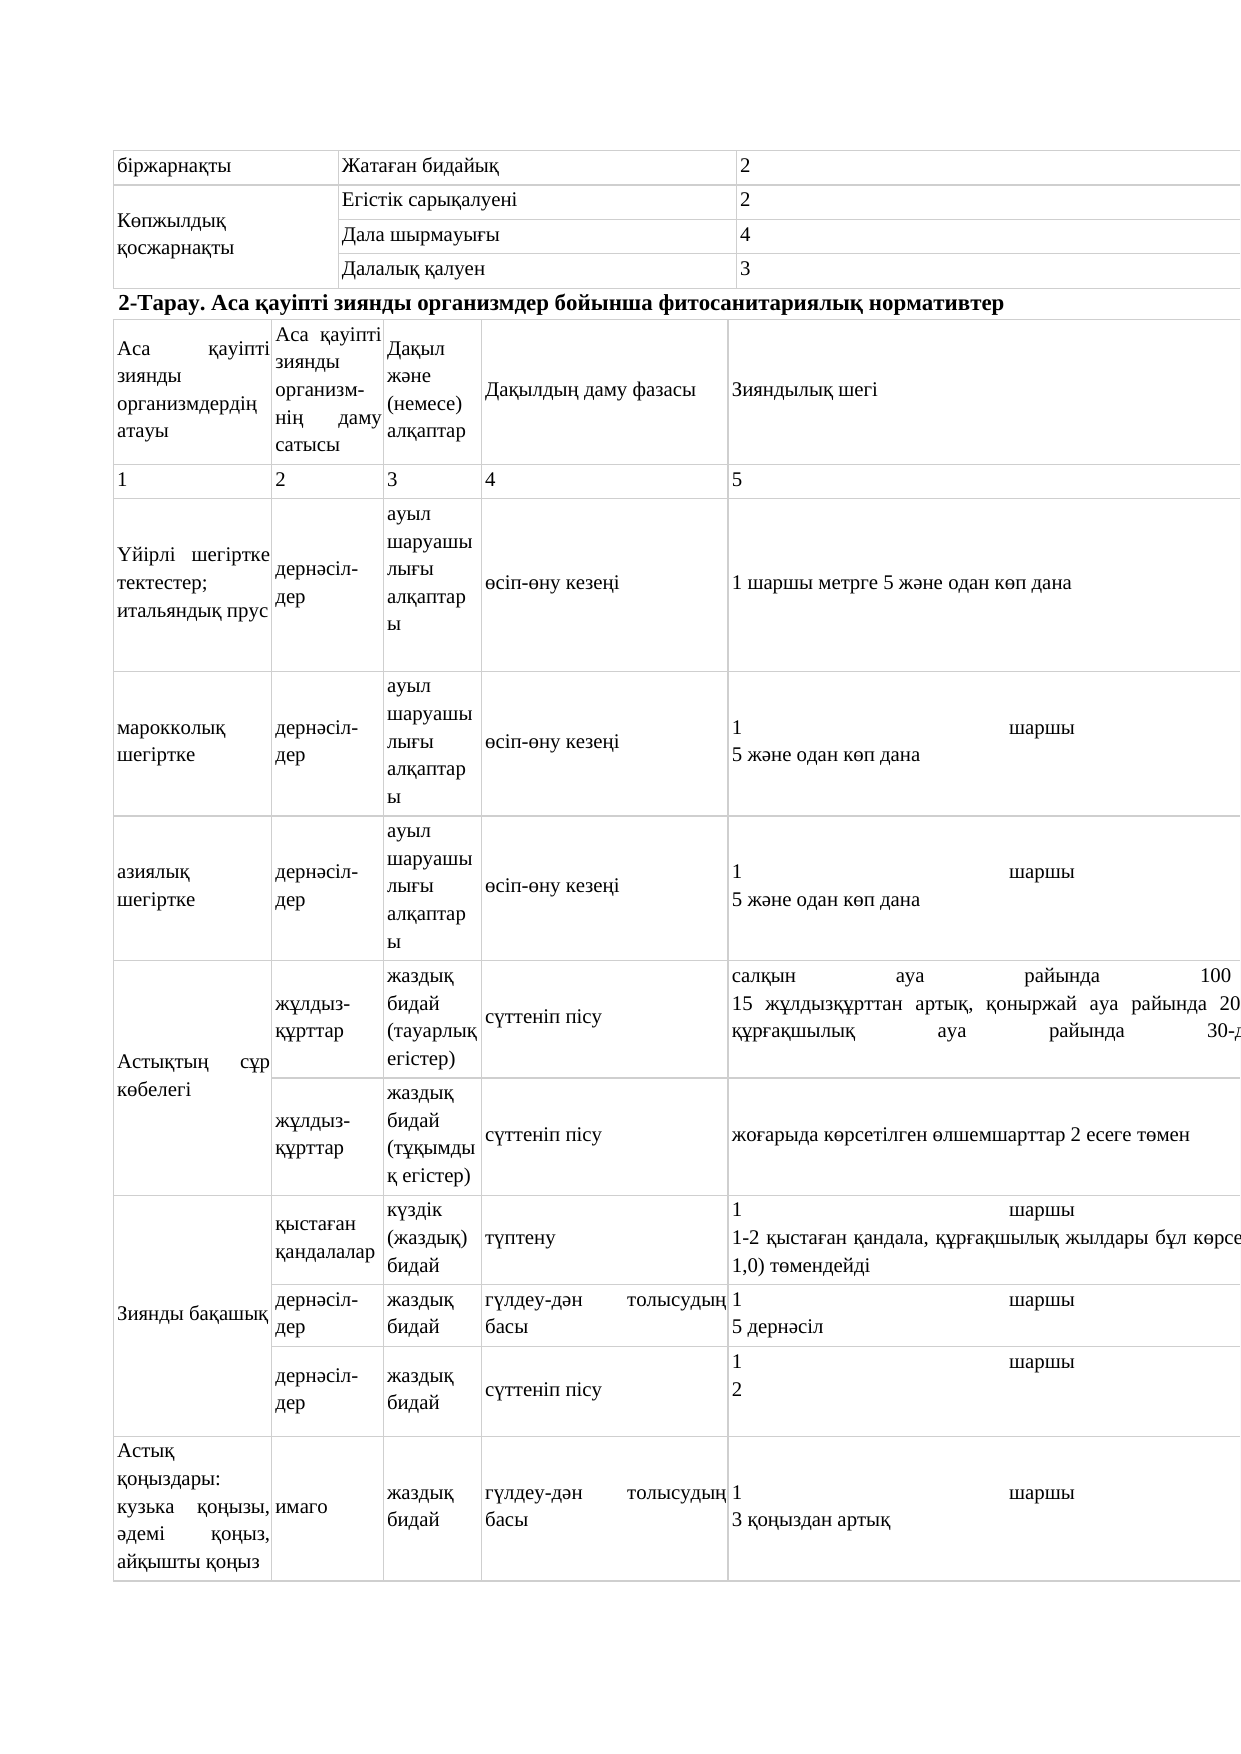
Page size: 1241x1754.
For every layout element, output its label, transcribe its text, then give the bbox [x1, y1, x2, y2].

table_cell жұлдыз-құрттар [272, 1079, 383, 1194]
table_cell сүттеніп пісу [482, 961, 727, 1077]
table_cell жаздық бидай [384, 1285, 481, 1346]
table_cell өсіп-өну кезеңі [482, 499, 727, 671]
table_cell дернәсіл-дер [272, 1347, 383, 1436]
table_cell азиялық шегіртке [114, 817, 271, 960]
table_cell 3 [737, 254, 1240, 287]
table_cell 1 [114, 465, 271, 498]
table_cell 2 [737, 186, 1240, 219]
table_cell 1 шаршы метрге 5 және одан көп дана [729, 499, 1240, 671]
table_cell Астық қоңыздары: кузька қоңызы, әдемі қоңыз, айқышты қоңыз [114, 1437, 271, 1580]
table_header Дақылдың даму фазасы [482, 320, 727, 464]
table_cell марокколық шегіртке [114, 672, 271, 815]
table_cell Зиянды бақашық [114, 1196, 271, 1436]
table_cell имаго [272, 1437, 383, 1580]
table_cell Астықтың сұр көбелегі [114, 961, 271, 1194]
table_cell салқын ауа райында 100 масаққа 15 жұлдызқұрттан артық, қоныржай ауа райында 20-дан артық және құрғақшылық ауа райында 30-дан артық [729, 961, 1240, 1077]
table_cell Далалық қалуен [339, 254, 736, 287]
table_cell 1 шаршы метрге 5 және одан көп дана [729, 817, 1240, 960]
table_cell ауыл шаруашылығы алқаптары [384, 817, 481, 960]
table_cell 1 шаршы метрге 2 дернәсіл [729, 1347, 1240, 1436]
table_cell қыстаған қандалалар [272, 1196, 383, 1284]
table_cell 3 [384, 465, 481, 498]
text 2-Тарау. Аса қауіпті зиянды организмдер бойынша фитосанитариялық нормативтер [112, 289, 1128, 315]
table_cell түптену [482, 1196, 727, 1284]
table_cell Үйірлі шегіртке тектестер; итальяндық прус [114, 499, 271, 671]
table_cell 5 [729, 465, 1240, 498]
table_cell ауыл шаруашылығы алқаптары [384, 499, 481, 671]
table_cell дернәсіл-дер [272, 672, 383, 815]
table_cell жаздық бидай [384, 1347, 481, 1436]
table_header Зияндылық шегі [729, 320, 1240, 464]
table_cell 4 [737, 220, 1240, 253]
table_cell жұлдыз-құрттар [272, 961, 383, 1077]
table_cell дернәсіл-дер [272, 499, 383, 671]
table_cell жоғарыда көрсетілген өлшемшарттар 2 есеге төмен [729, 1079, 1240, 1194]
table_cell жаздық бидай [384, 1437, 481, 1580]
table_cell 4 [482, 465, 727, 498]
table_cell өсіп-өну кезеңі [482, 672, 727, 815]
table_header Аса қауіпті зиянды организмдердің атауы [114, 320, 271, 464]
table_cell жаздық бидай (тауарлық егістер) [384, 961, 481, 1077]
table_cell гүлдеу-дән толысудың басы [482, 1285, 727, 1346]
table_cell сүттеніп пісу [482, 1079, 727, 1194]
table_cell 2 [737, 151, 1240, 184]
table_cell күздік (жаздық) бидай [384, 1196, 481, 1284]
table_cell дернәсіл-дер [272, 1285, 383, 1346]
table_cell гүлдеу-дән толысудың басы [482, 1437, 727, 1580]
table_cell Дала шырмауығы [339, 220, 736, 253]
table_cell Жатаған бидайық [339, 151, 736, 184]
table_cell Егістік сарықалуені [339, 186, 736, 219]
table_cell өсіп-өну кезеңі [482, 817, 727, 960]
table_cell сүттеніп пісу [482, 1347, 727, 1436]
table_cell 2 [272, 465, 383, 498]
table_cell жаздық бидай (тұқымдық егістер) [384, 1079, 481, 1194]
table_cell ауыл шаруашылығы алқаптары [384, 672, 481, 815]
table_header Аса қауіпті зиянды организм-нің даму сатысы [272, 320, 383, 464]
table_cell Көпжылдық қосжарнақты [114, 186, 338, 287]
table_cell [114, 151, 338, 184]
table_cell 1 шаршы метрге 1-2 қыстаған қандала, құрғақшылық жылдары бұл көрсеткіш 2 есеге (0,5-1,0) төмендейді [729, 1196, 1240, 1284]
table_header Дақыл және (немесе) алқаптар [384, 320, 481, 464]
table_cell дернәсіл-дер [272, 817, 383, 960]
table_cell 1 шаршы метрге 5 дернәсіл [729, 1285, 1240, 1346]
table_cell 1 шаршы метрге 5 және одан көп дана [729, 672, 1240, 815]
table_cell 1 шаршы метрге 3 қоңыздан артық [729, 1437, 1240, 1580]
